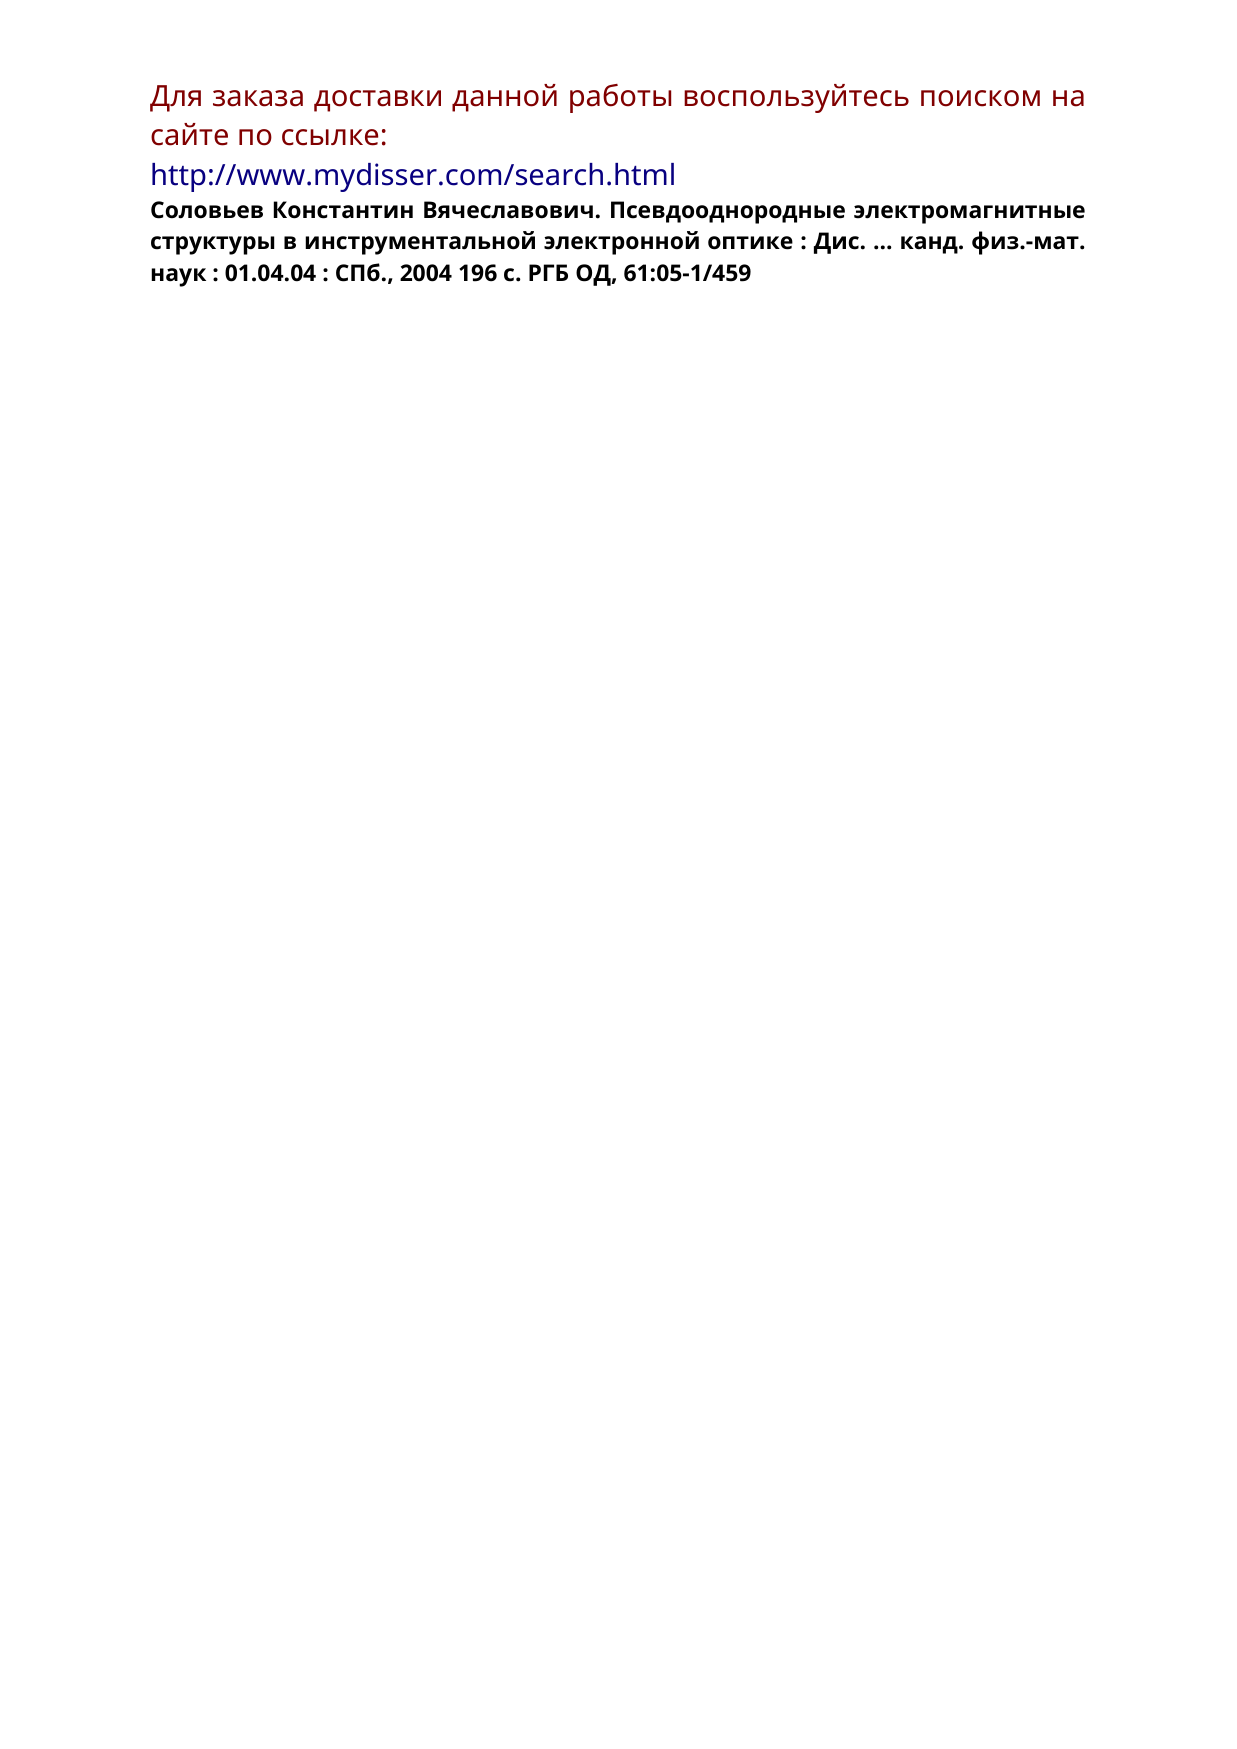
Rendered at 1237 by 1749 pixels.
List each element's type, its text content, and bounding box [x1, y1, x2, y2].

text Соловьев Константин Вячеславович. Псевдооднородные электромагнитные структуры в инструментальной электронной оптике : Дис. ... канд. физ.-мат. наук : 01.04.04 : СПб., 2004 196 c. РГБ ОД, 61:05-1/459 [150, 194, 1086, 288]
